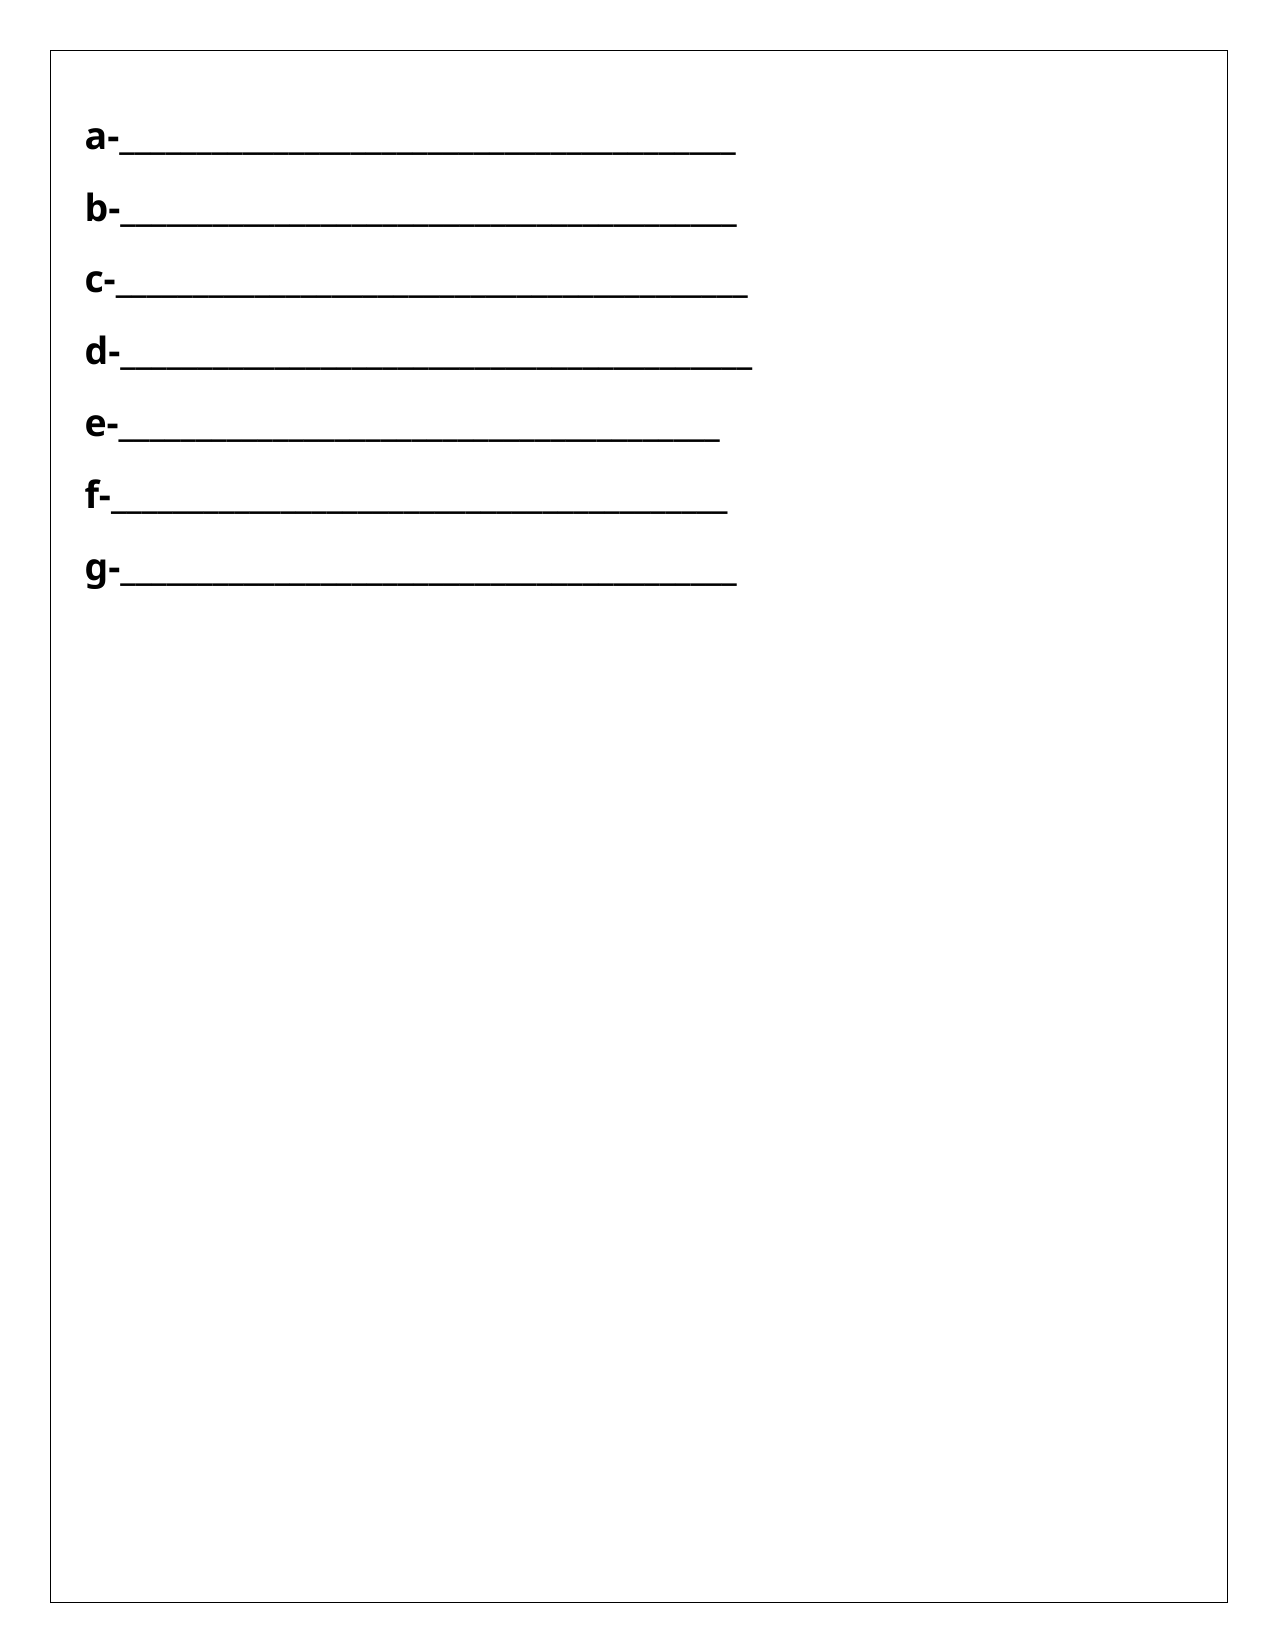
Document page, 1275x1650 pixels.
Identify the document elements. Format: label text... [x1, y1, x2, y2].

text f-________________________________________ [75, 468, 1227, 519]
text e-_______________________________________ [75, 396, 1227, 447]
text d-_________________________________________ [75, 324, 1227, 376]
text c-_________________________________________ [75, 253, 1227, 304]
text g-________________________________________ [75, 540, 1227, 591]
text a-________________________________________ [75, 109, 1227, 160]
text b-________________________________________ [75, 181, 1227, 232]
